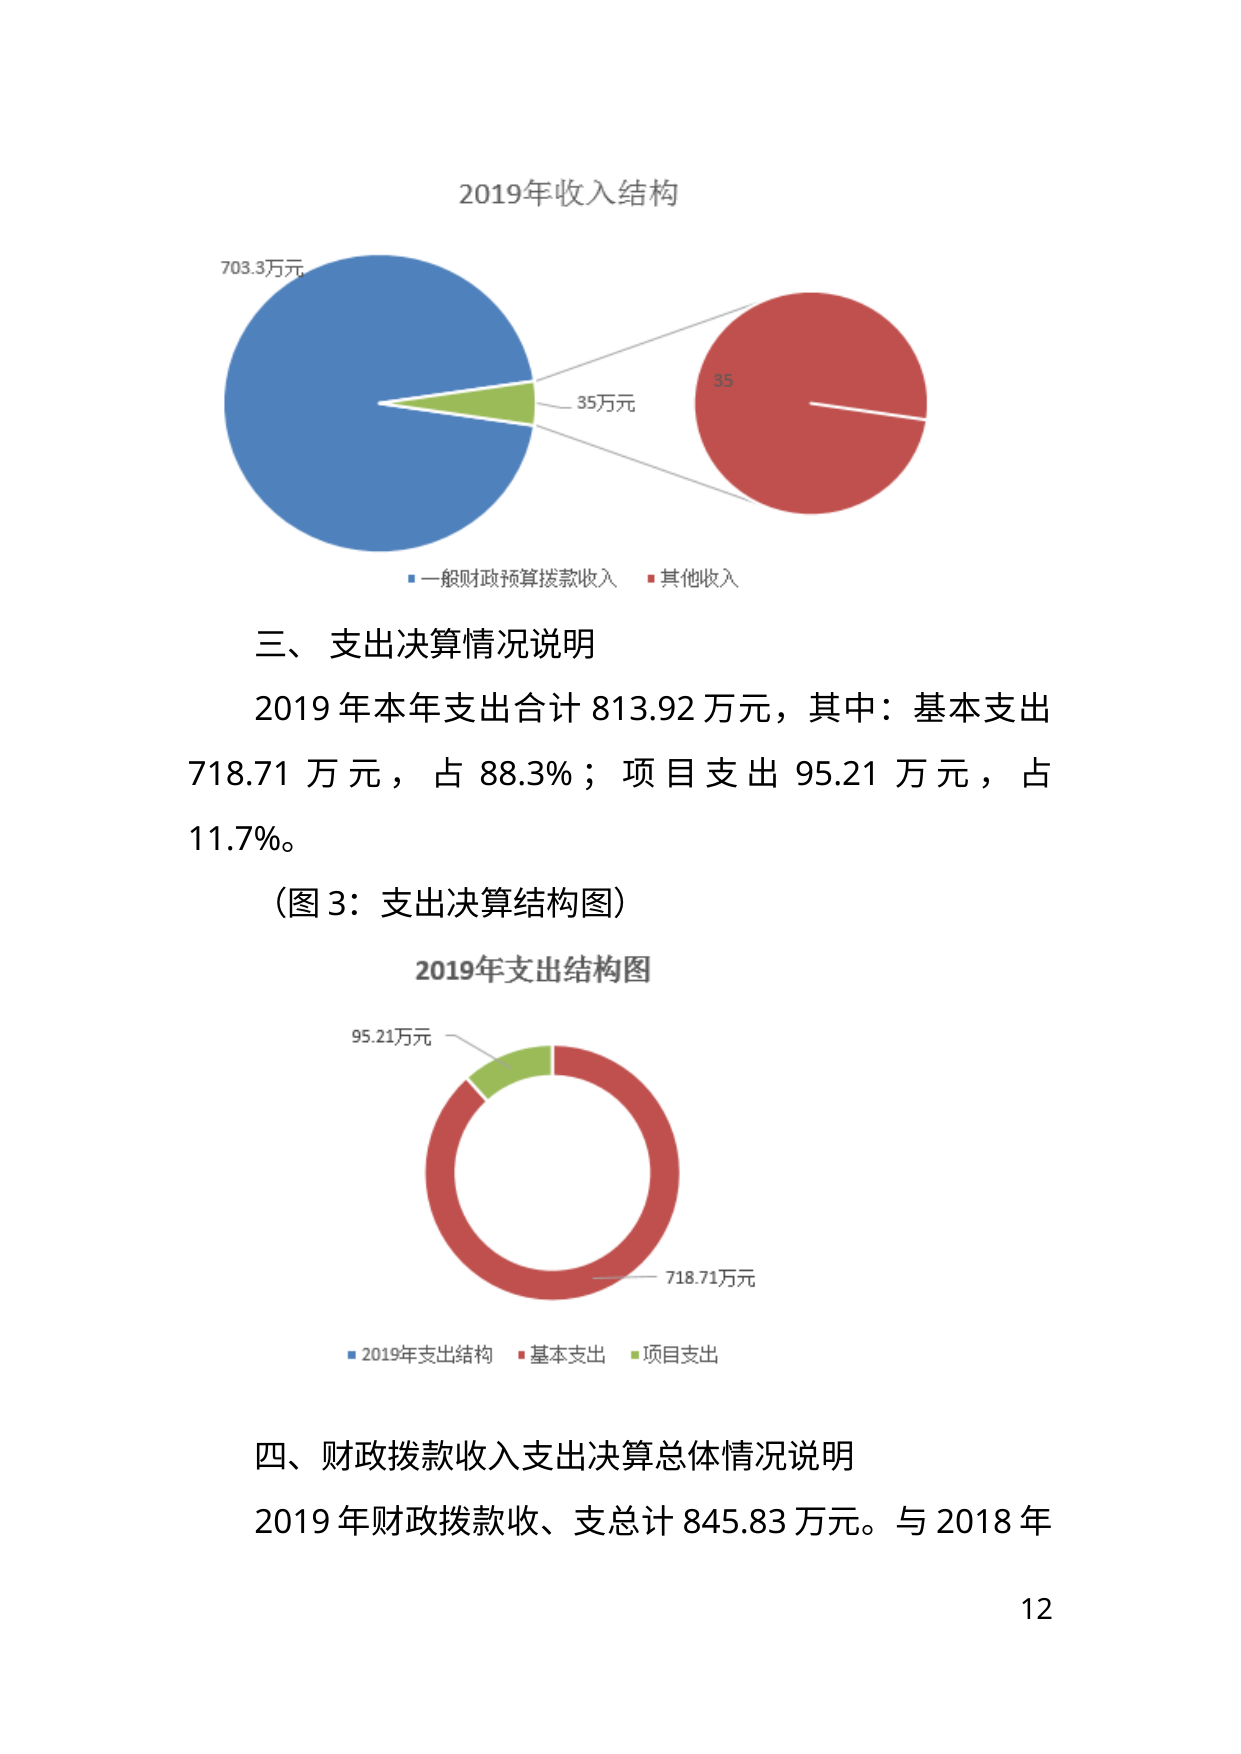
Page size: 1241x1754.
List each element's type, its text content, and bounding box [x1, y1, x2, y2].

list 支出决算情况说明 [254, 609, 1053, 674]
text （图3：支出决算结构图） [187, 869, 1053, 934]
picture [187, 166, 960, 597]
text 2019年本年支出合计813.92万元，其中：基本支出718.71万元，占88.3%；项目支出95.21万元，占11.7%。 [187, 674, 1053, 869]
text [187, 1486, 1053, 1551]
picture [187, 945, 899, 1378]
text 四、财政拨款收入支出决算总体情况说明 [187, 1421, 1053, 1486]
